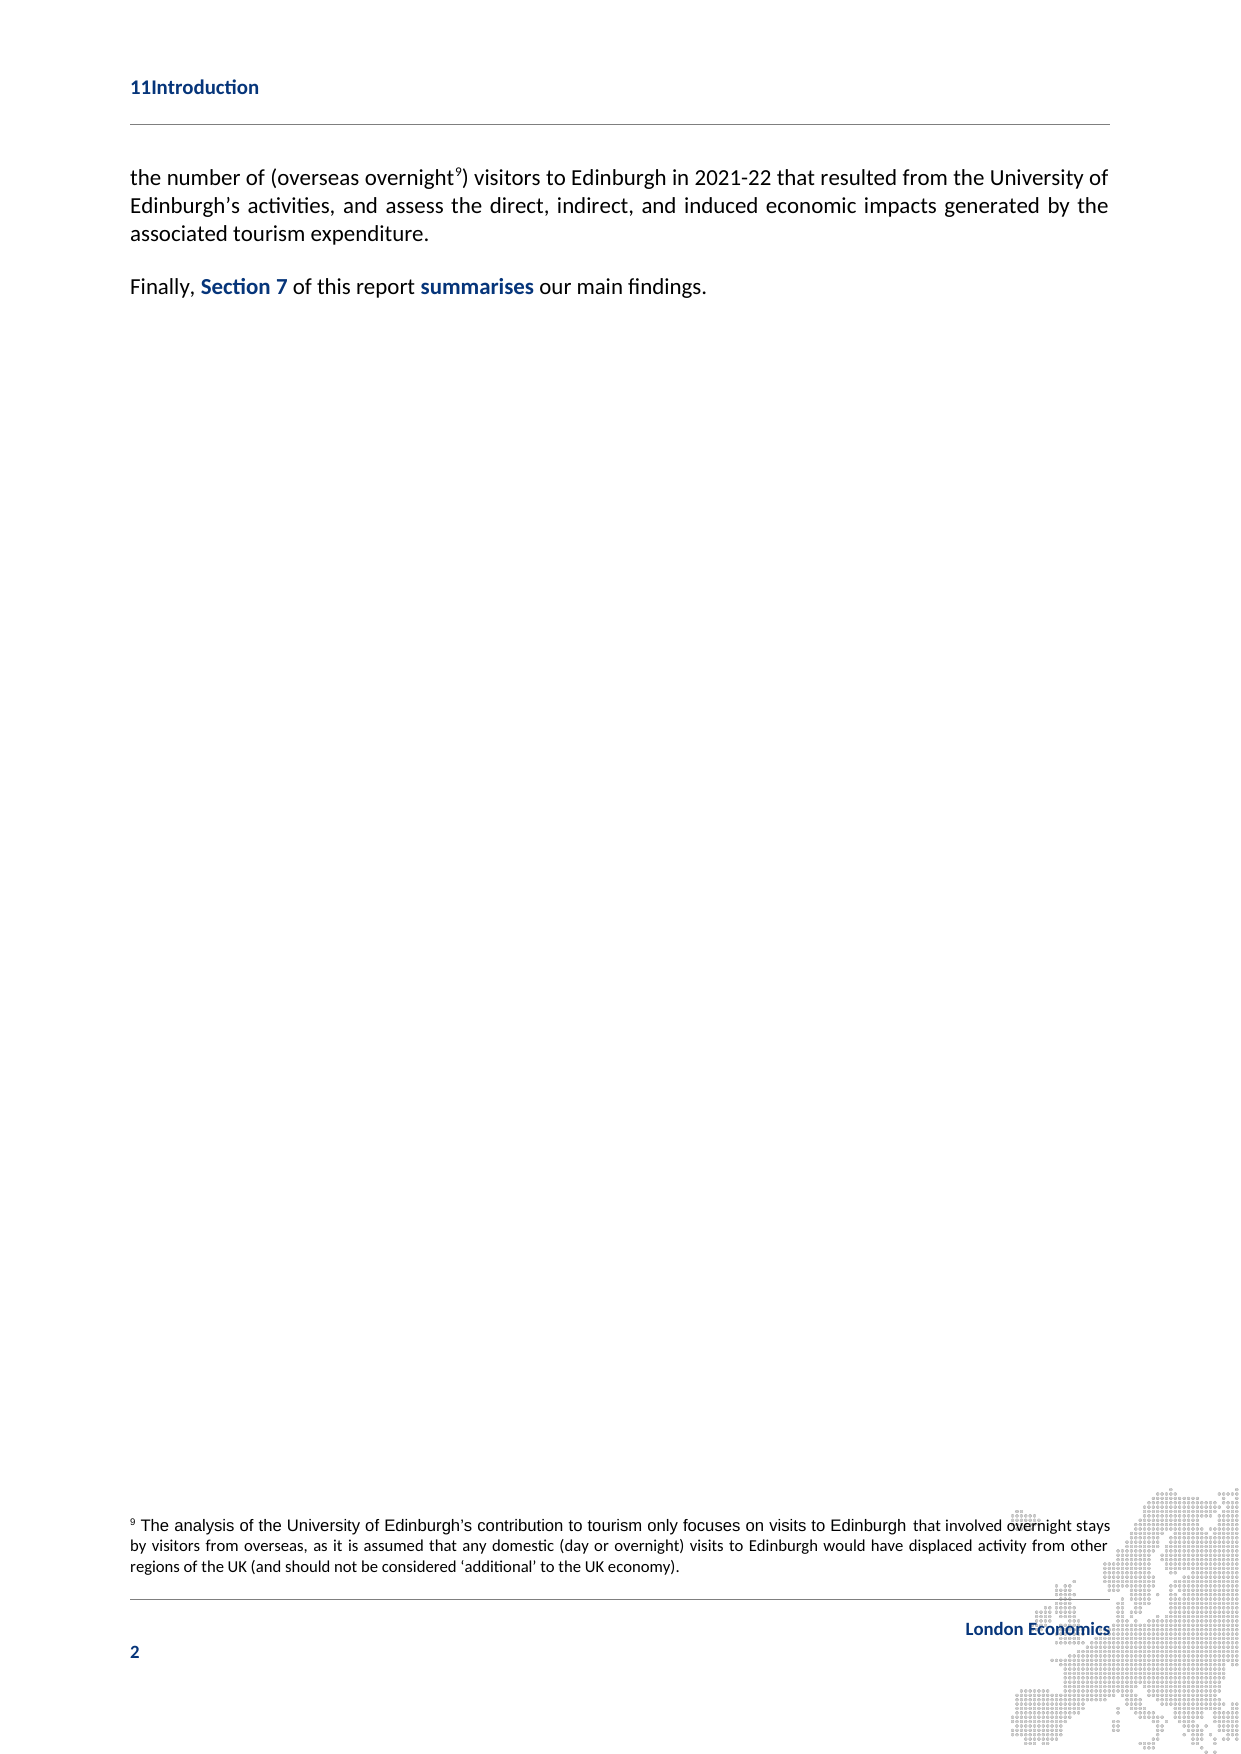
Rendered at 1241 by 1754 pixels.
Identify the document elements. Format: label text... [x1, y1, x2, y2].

text Finally, Section 7 of this report summarises our main findings. [130, 272, 1110, 300]
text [130, 163, 1110, 247]
